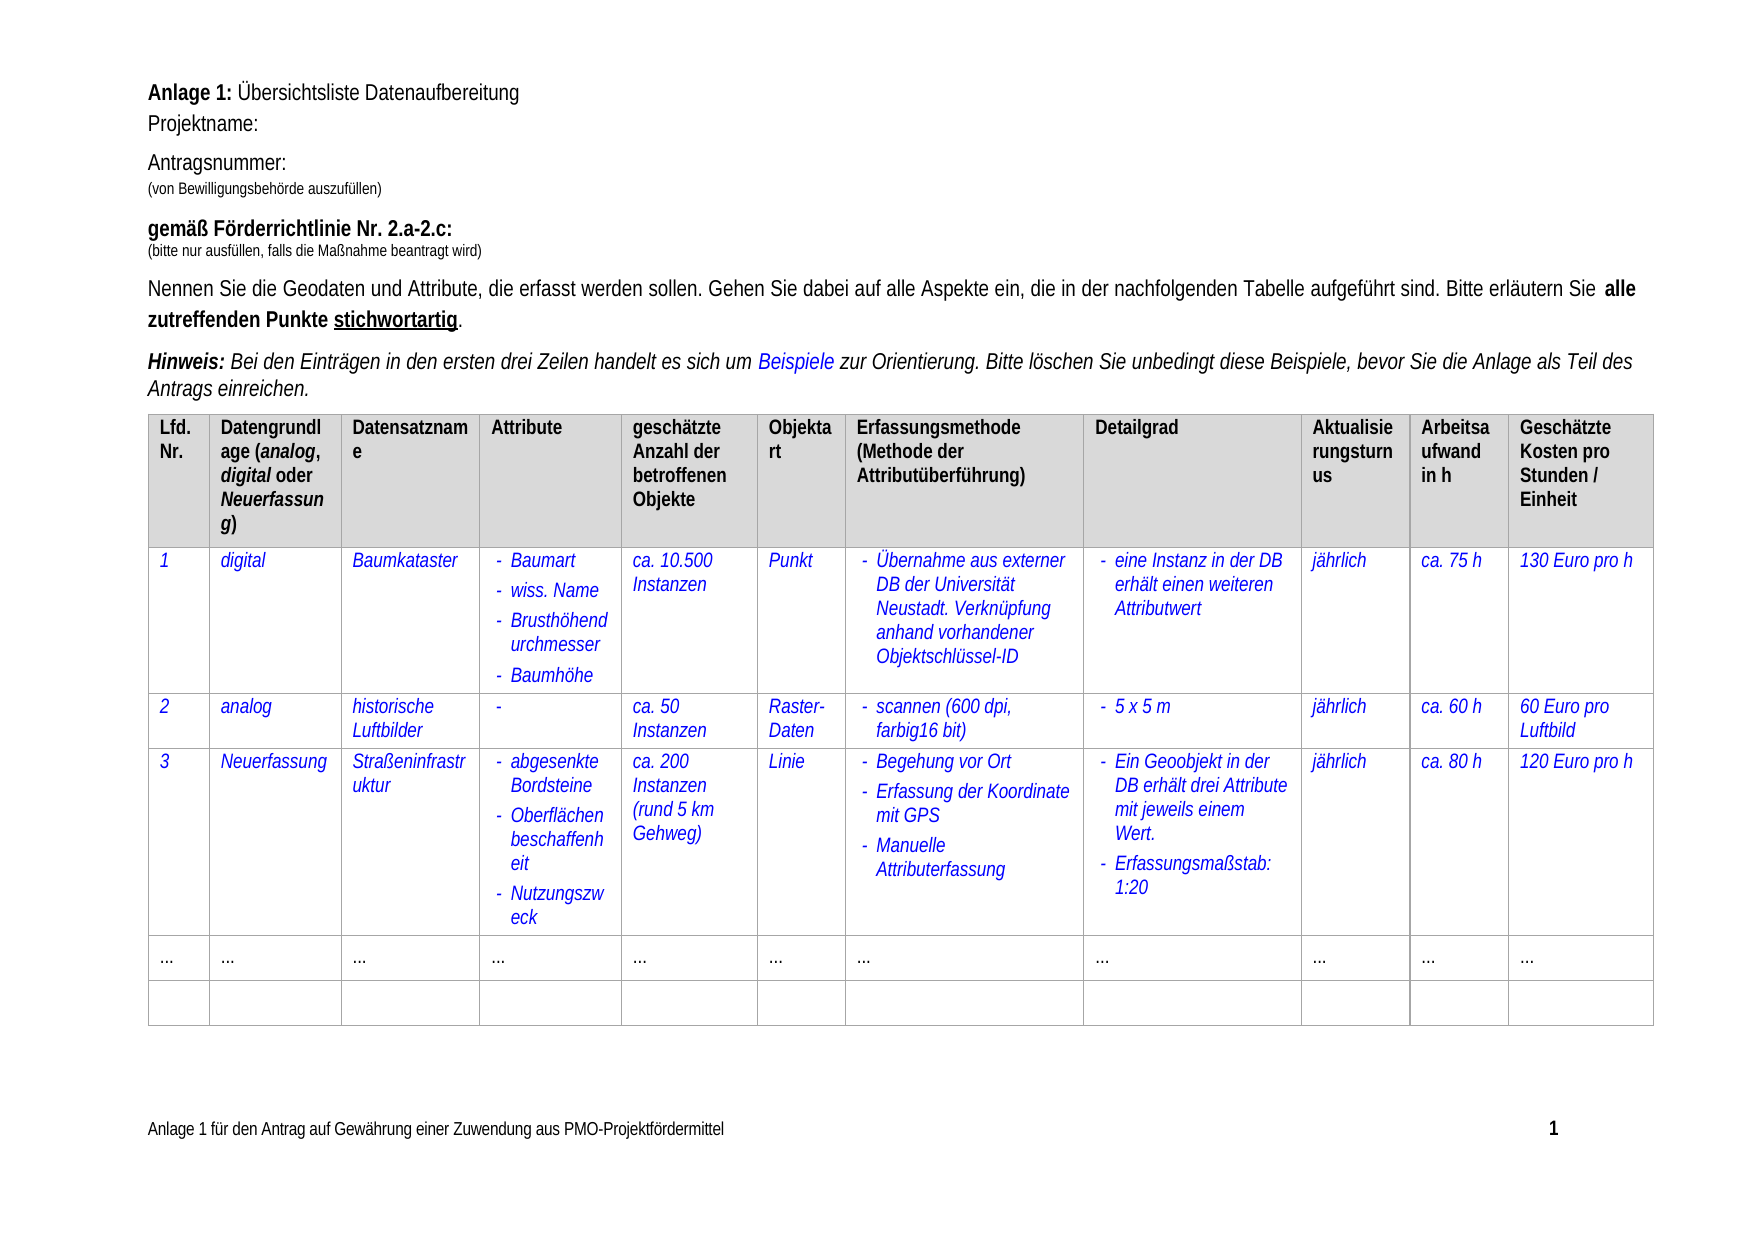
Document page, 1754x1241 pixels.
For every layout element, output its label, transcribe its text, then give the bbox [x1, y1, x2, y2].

table_cell [1509, 981, 1653, 1025]
table_cell 120 Euro pro h [1509, 749, 1653, 935]
table_cell jährlich [1302, 694, 1409, 748]
table_header Datengrundlage (analog, digital oder Neuerfassung) [210, 415, 341, 547]
table_cell jährlich [1302, 749, 1409, 935]
table_cell Punkt [758, 548, 845, 693]
table_cell Begehung vor Ort Erfassung der Koordinate mit GPS Manuelle Attributerfassung [846, 749, 1083, 935]
table_cell [1411, 981, 1508, 1025]
table_cell analog [210, 694, 341, 748]
table_cell scannen (600 dpi, farbig16 bit) [846, 694, 1083, 748]
text Nennen Sie die Geodaten und Attribute, die erfasst werden sollen. Gehen Sie dabei auf alle Aspekte ein, die in der nachfolgenden Tabelle aufgeführt sind. Bitte erläutern Sie alle zutreffenden Punkte stichwortartig. [148, 275, 1636, 332]
table_cell historische Luftbilder [342, 694, 479, 748]
table_cell Linie [758, 749, 845, 935]
table_cell 5 x 5 m [1084, 694, 1301, 748]
table_cell [210, 981, 341, 1025]
table_cell [758, 981, 845, 1025]
table_cell ... [1084, 936, 1301, 980]
table_cell 2 [149, 694, 209, 748]
table_header Geschätzte Kosten pro Stunden / Einheit [1509, 415, 1653, 547]
table_cell [342, 981, 479, 1025]
table_cell ... [342, 936, 479, 980]
text gemäß Förderrichtlinie Nr. 2.a-2.c: [148, 214, 1636, 241]
table_cell eine Instanz in der DB erhält einen weiteren Attributwert [1084, 548, 1301, 693]
table_cell ... [1302, 936, 1409, 980]
table_cell ca. 10.500 Instanzen [622, 548, 757, 693]
table_header geschätzte Anzahl der betroffenen Objekte [622, 415, 757, 547]
table_cell ca. 200 Instanzen (rund 5 km Gehweg) [622, 749, 757, 935]
table_cell [1084, 981, 1301, 1025]
table_cell [622, 981, 757, 1025]
table_cell ... [846, 936, 1083, 980]
table_cell ca. 75 h [1411, 548, 1508, 693]
table_cell Straßeninfrastruktur [342, 749, 479, 935]
table_cell ... [210, 936, 341, 980]
table_header Arbeitsaufwand in h [1411, 415, 1508, 547]
table_cell ... [622, 936, 757, 980]
table_cell 1 [149, 548, 209, 693]
table_cell Baumkataster [342, 548, 479, 693]
table_cell 60 Euro pro Luftbild [1509, 694, 1653, 748]
table_cell Neuerfassung [210, 749, 341, 935]
table_cell 3 [149, 749, 209, 935]
table_cell ca. 80 h [1411, 749, 1508, 935]
table_header Datensatzname [342, 415, 479, 547]
table_cell [846, 981, 1083, 1025]
table_cell ... [149, 936, 209, 980]
table_cell ca. 60 h [1411, 694, 1508, 748]
text Hinweis: Bei den Einträgen in den ersten drei Zeilen handelt es sich um Beispiele zur Orientierung. Bitte löschen Sie unbedingt diese Beispiele, bevor Sie die Anlage als Teil des Antrags einreichen. [148, 348, 1636, 401]
text (bitte nur ausfüllen, falls die Maßnahme beantragt wird) [148, 241, 1636, 260]
table_cell [149, 981, 209, 1025]
table_cell Raster-Daten [758, 694, 845, 748]
table_cell [1302, 981, 1409, 1025]
table_header Lfd. Nr. [149, 415, 209, 547]
table_header Detailgrad [1084, 415, 1301, 547]
table_header Aktualisierungsturnus [1302, 415, 1409, 547]
table_cell ... [1411, 936, 1508, 980]
table_cell Ein Geoobjekt in der DB erhält drei Attribute mit jeweils einem Wert. Erfassungsmaßstab: 1:20 [1084, 749, 1301, 935]
table_cell ... [1509, 936, 1653, 980]
table_cell jährlich [1302, 548, 1409, 693]
table_cell ca. 50 Instanzen [622, 694, 757, 748]
table_cell [480, 981, 621, 1025]
table_cell digital [210, 548, 341, 693]
table_cell Baumart wiss. Name Brusthöhendurchmesser Baumhöhe [480, 548, 621, 693]
table_cell abgesenkte Bordsteine Oberflächenbeschaffenheit Nutzungszweck [480, 749, 621, 935]
table_cell [480, 694, 621, 748]
table_cell 130 Euro pro h [1509, 548, 1653, 693]
table_cell ... [480, 936, 621, 980]
table_cell Übernahme aus externer DB der Universität Neustadt. Verknüpfung anhand vorhandener Objektschlüssel-ID [846, 548, 1083, 693]
table_header Objektart [758, 415, 845, 547]
table_header Attribute [480, 415, 621, 547]
table_header Erfassungsmethode (Methode der Attributüberführung) [846, 415, 1083, 547]
table_cell ... [758, 936, 845, 980]
